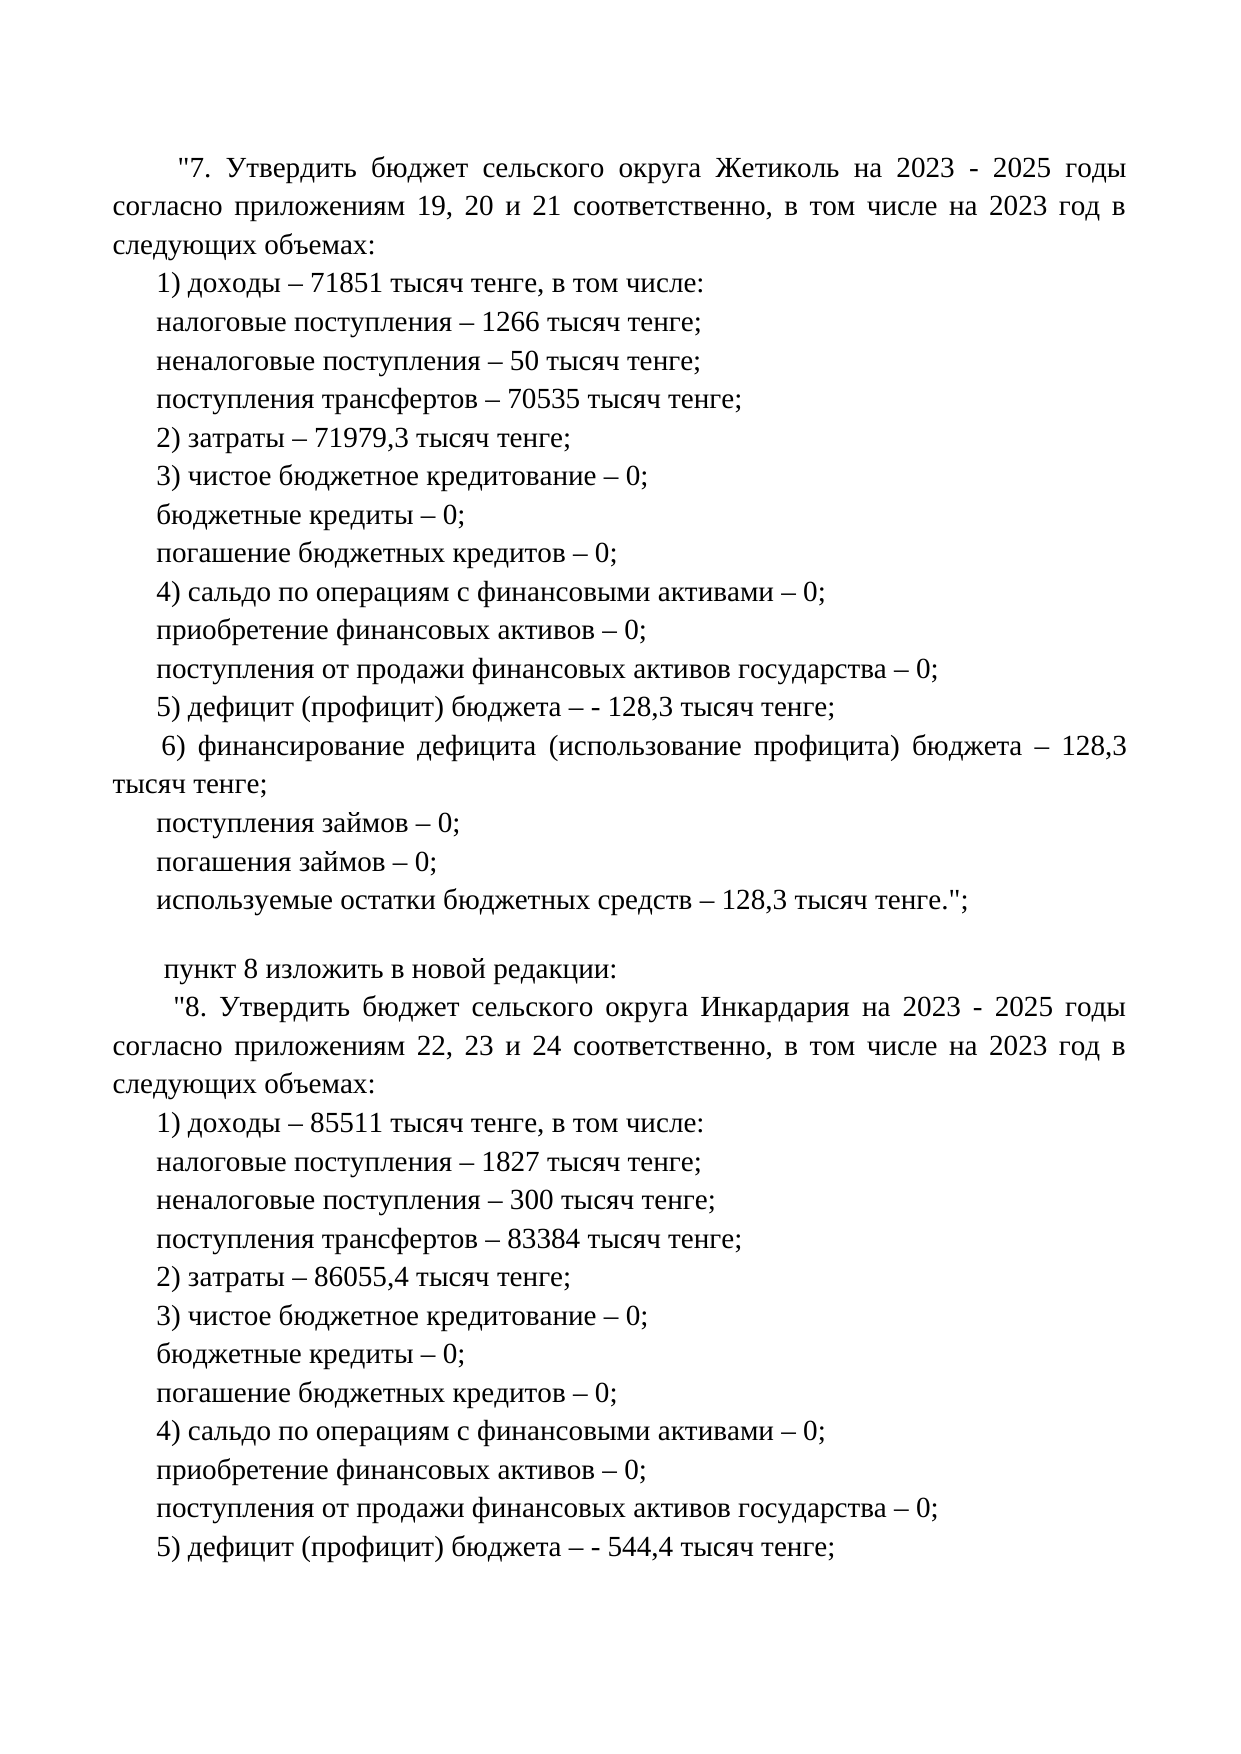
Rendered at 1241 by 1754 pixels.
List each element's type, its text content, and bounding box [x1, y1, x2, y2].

text "8. Утвердить бюджет сельского округа Инкардария на 2023 - 2025 годы согласно приложениям 22, 23 и 24 соответственно, в том числе на 2023 год в следующих объемах: [112, 989, 1128, 1100]
text 3) чистое бюджетное кредитование – 0; [112, 458, 1128, 492]
text налоговые поступления – 1827 тысяч тенге; [112, 1144, 1128, 1177]
text поступления займов – 0; [112, 805, 1128, 839]
text погашения займов – 0; [112, 844, 1128, 877]
text 4) сальдо по операциям с финансовыми активами – 0; [112, 1413, 1128, 1447]
text используемые остатки бюджетных средств – 128,3 тысяч тенге."; [112, 882, 1128, 916]
text погашение бюджетных кредитов – 0; [112, 1375, 1128, 1408]
text "7. Утвердить бюджет сельского округа Жетиколь на 2023 - 2025 годы согласно приложениям 19, 20 и 21 соответственно, в том числе на 2023 год в следующих объемах: [112, 150, 1128, 261]
text 3) чистое бюджетное кредитование – 0; [112, 1298, 1128, 1331]
text 1) доходы – 71851 тысяч тенге, в том числе: [112, 266, 1128, 299]
text пункт 8 изложить в новой редакции: [112, 951, 1128, 984]
text неналоговые поступления – 50 тысяч тенге; [112, 343, 1128, 376]
text приобретение финансовых активов – 0; [112, 1452, 1128, 1486]
text 4) сальдо по операциям с финансовыми активами – 0; [112, 574, 1128, 607]
text 1) доходы – 85511 тысяч тенге, в том числе: [112, 1105, 1128, 1139]
text 5) дефицит (профицит) бюджета – - 128,3 тысяч тенге; [112, 689, 1128, 723]
text бюджетные кредиты – 0; [112, 497, 1128, 530]
text поступления от продажи финансовых активов государства – 0; [112, 651, 1128, 684]
text приобретение финансовых активов – 0; [112, 612, 1128, 646]
text 5) дефицит (профицит) бюджета – - 544,4 тысяч тенге; [112, 1529, 1128, 1563]
text поступления трансфертов – 70535 тысяч тенге; [112, 381, 1128, 415]
text 6) финансирование дефицита (использование профицита) бюджета – 128,3 тысяч тенге; [112, 728, 1128, 800]
text неналоговые поступления – 300 тысяч тенге; [112, 1182, 1128, 1216]
text 2) затраты – 86055,4 тысяч тенге; [112, 1259, 1128, 1293]
text бюджетные кредиты – 0; [112, 1336, 1128, 1370]
text 2) затраты – 71979,3 тысяч тенге; [112, 420, 1128, 453]
text погашение бюджетных кредитов – 0; [112, 535, 1128, 569]
text налоговые поступления – 1266 тысяч тенге; [112, 304, 1128, 338]
text поступления трансфертов – 83384 тысяч тенге; [112, 1221, 1128, 1254]
text поступления от продажи финансовых активов государства – 0; [112, 1491, 1128, 1524]
